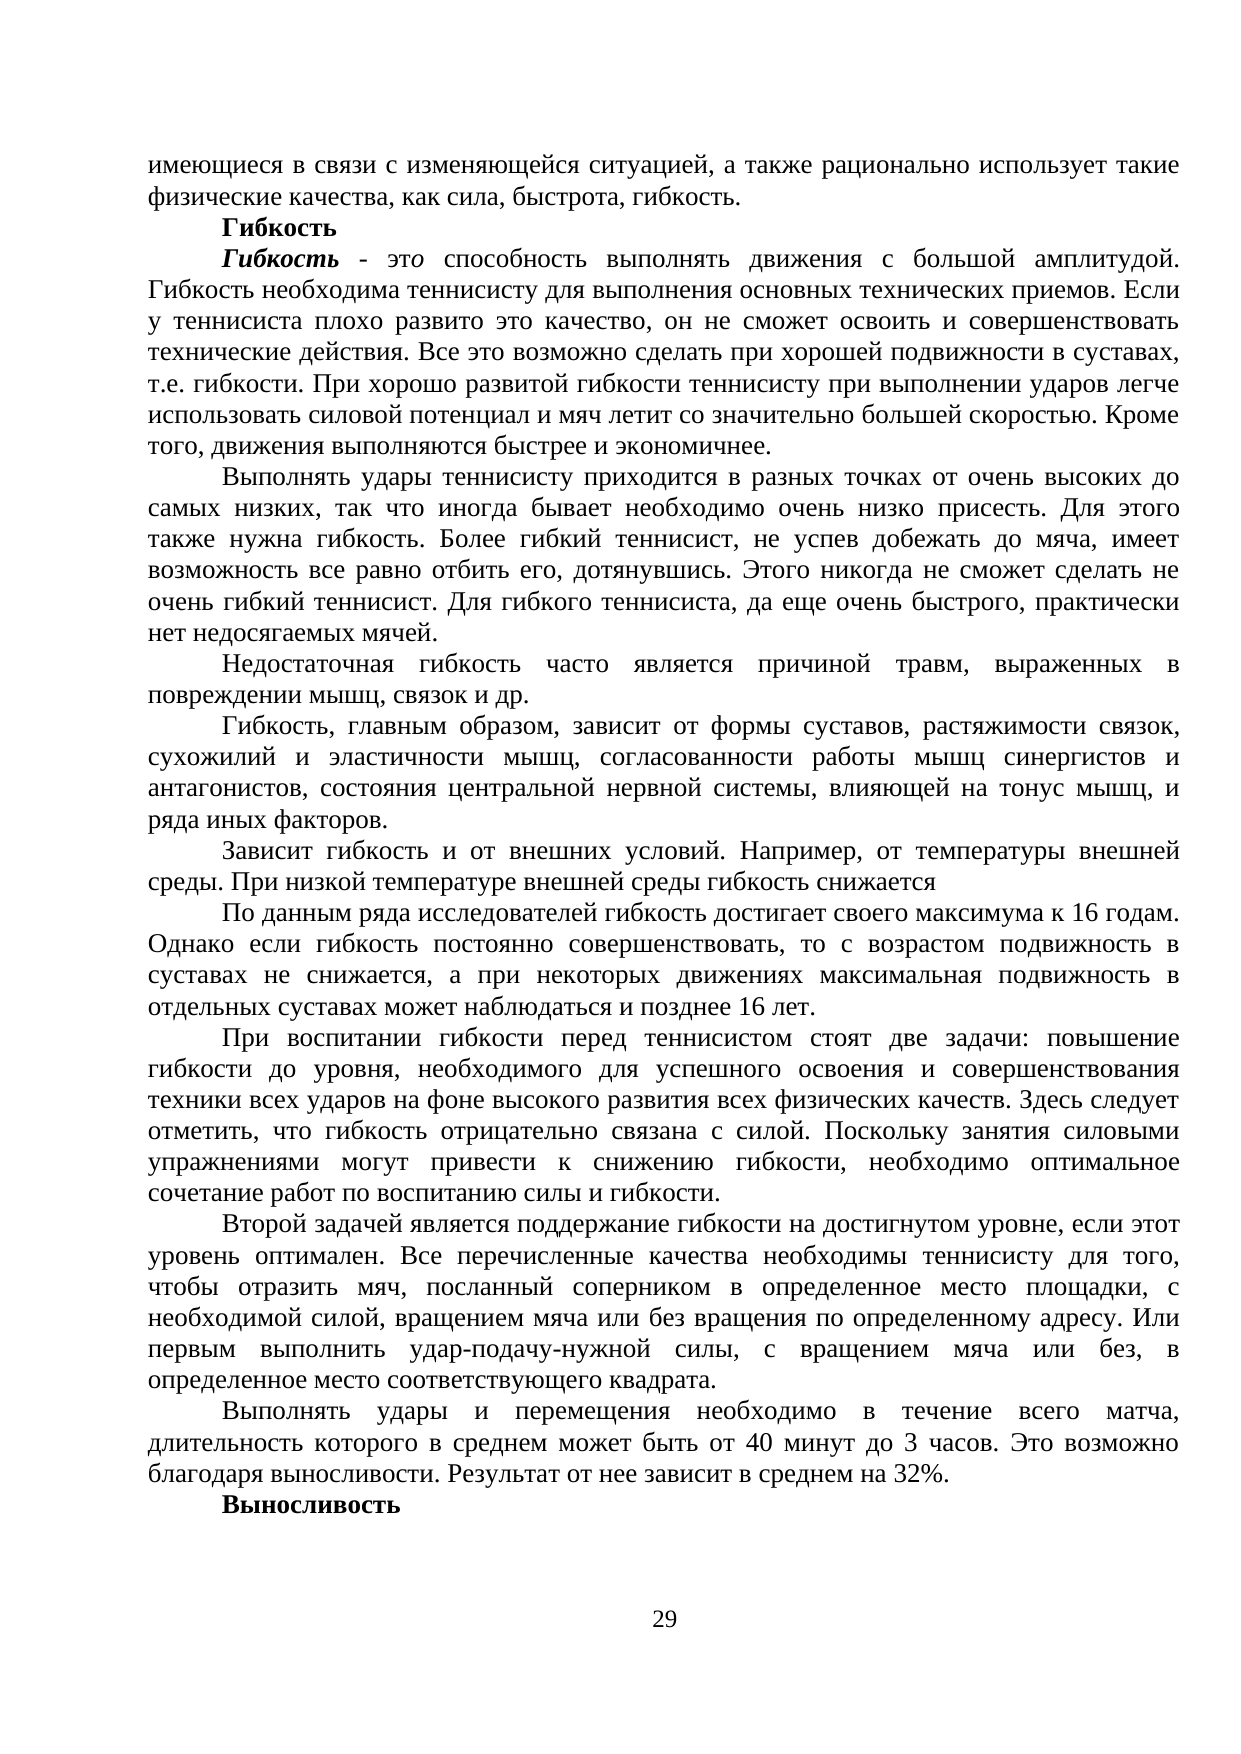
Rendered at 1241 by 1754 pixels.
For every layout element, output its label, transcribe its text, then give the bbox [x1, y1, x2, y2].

text Гибкость, главным образом, зависит от формы суставов, растяжимости связок, сухожилий и эластичности мышц, согласованности работы мышц синергистов и антагонистов, состояния центральной нервной системы, влияющей на тонус мышц, и ряда иных факторов. [148, 709, 1181, 834]
text Выполнять удары и перемещения необходимо в течение всего матча, длительность которого в среднем может быть от 40 минут до 3 часов. Это возможно благодаря выносливости. Результат от нее зависит в среднем на 32%. [148, 1394, 1181, 1488]
text Гибкость [148, 211, 1181, 242]
text Недостаточная гибкость часто является причиной травм, выраженных в повреждении мышц, связок и др. [148, 647, 1181, 709]
text Гибкость - это способность выполнять движения с большой амплитудой. Гибкость необходима теннисисту для выполнения основных технических приемов. Если у теннисиста плохо развито это качество, он не сможет освоить и совершенствовать технические действия. Все это возможно сделать при хорошей подвижности в суставах, т.е. гибкости. При хорошо развитой гибкости теннисисту при выполнении ударов легче использовать силовой потенциал и мяч летит со значительно большей скоростью. Кроме того, движения выполняются быстрее и экономичнее. [148, 242, 1181, 460]
text При воспитании гибкости перед теннисистом стоят две задачи: повышение гибкости до уровня, необходимого для успешного освоения и совершенствования техники всех ударов на фоне высокого развития всех физических качеств. Здесь следует отметить, что гибкость отрицательно связана с силой. Поскольку занятия силовыми упражнениями могут привести к снижению гибкости, необходимо оптимальное сочетание работ по воспитанию силы и гибкости. [148, 1021, 1181, 1208]
text Выполнять удары теннисисту приходится в разных точках от очень высоких до самых низких, так что иногда бывает необходимо очень низко присесть. Для этого также нужна гибкость. Более гибкий теннисист, не успев добежать до мяча, имеет возможность все равно отбить его, дотянувшись. Этого никогда не сможет сделать не очень гибкий теннисист. Для гибкого теннисиста, да еще очень быстрого, практически нет недосягаемых мячей. [148, 460, 1181, 647]
text Зависит гибкость и от внешних условий. Например, от температуры внешней среды. При низкой температуре внешней среды гибкость снижается [148, 834, 1181, 896]
text Второй задачей является поддержание гибкости на достигнутом уровне, если этот уровень оптимален. Все перечисленные качества необходимы теннисисту для того, чтобы отразить мяч, посланный соперником в определенное место площадки, с необходимой силой, вращением мяча или без вращения по определенному адресу. Или первым выполнить удар-подачу-нужной силы, с вращением мяча или без, в определенное место соответствующего квадрата. [148, 1208, 1181, 1394]
text По данным ряда исследователей гибкость достигает своего максимума к 16 годам. Однако если гибкость постоянно совершенствовать, то с возрастом подвижность в суставах не снижается, а при некоторых движениях максимальная подвижность в отдельных суставах может наблюдаться и позднее 16 лет. [148, 896, 1181, 1021]
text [148, 149, 1181, 211]
text Выносливость [148, 1488, 1181, 1519]
